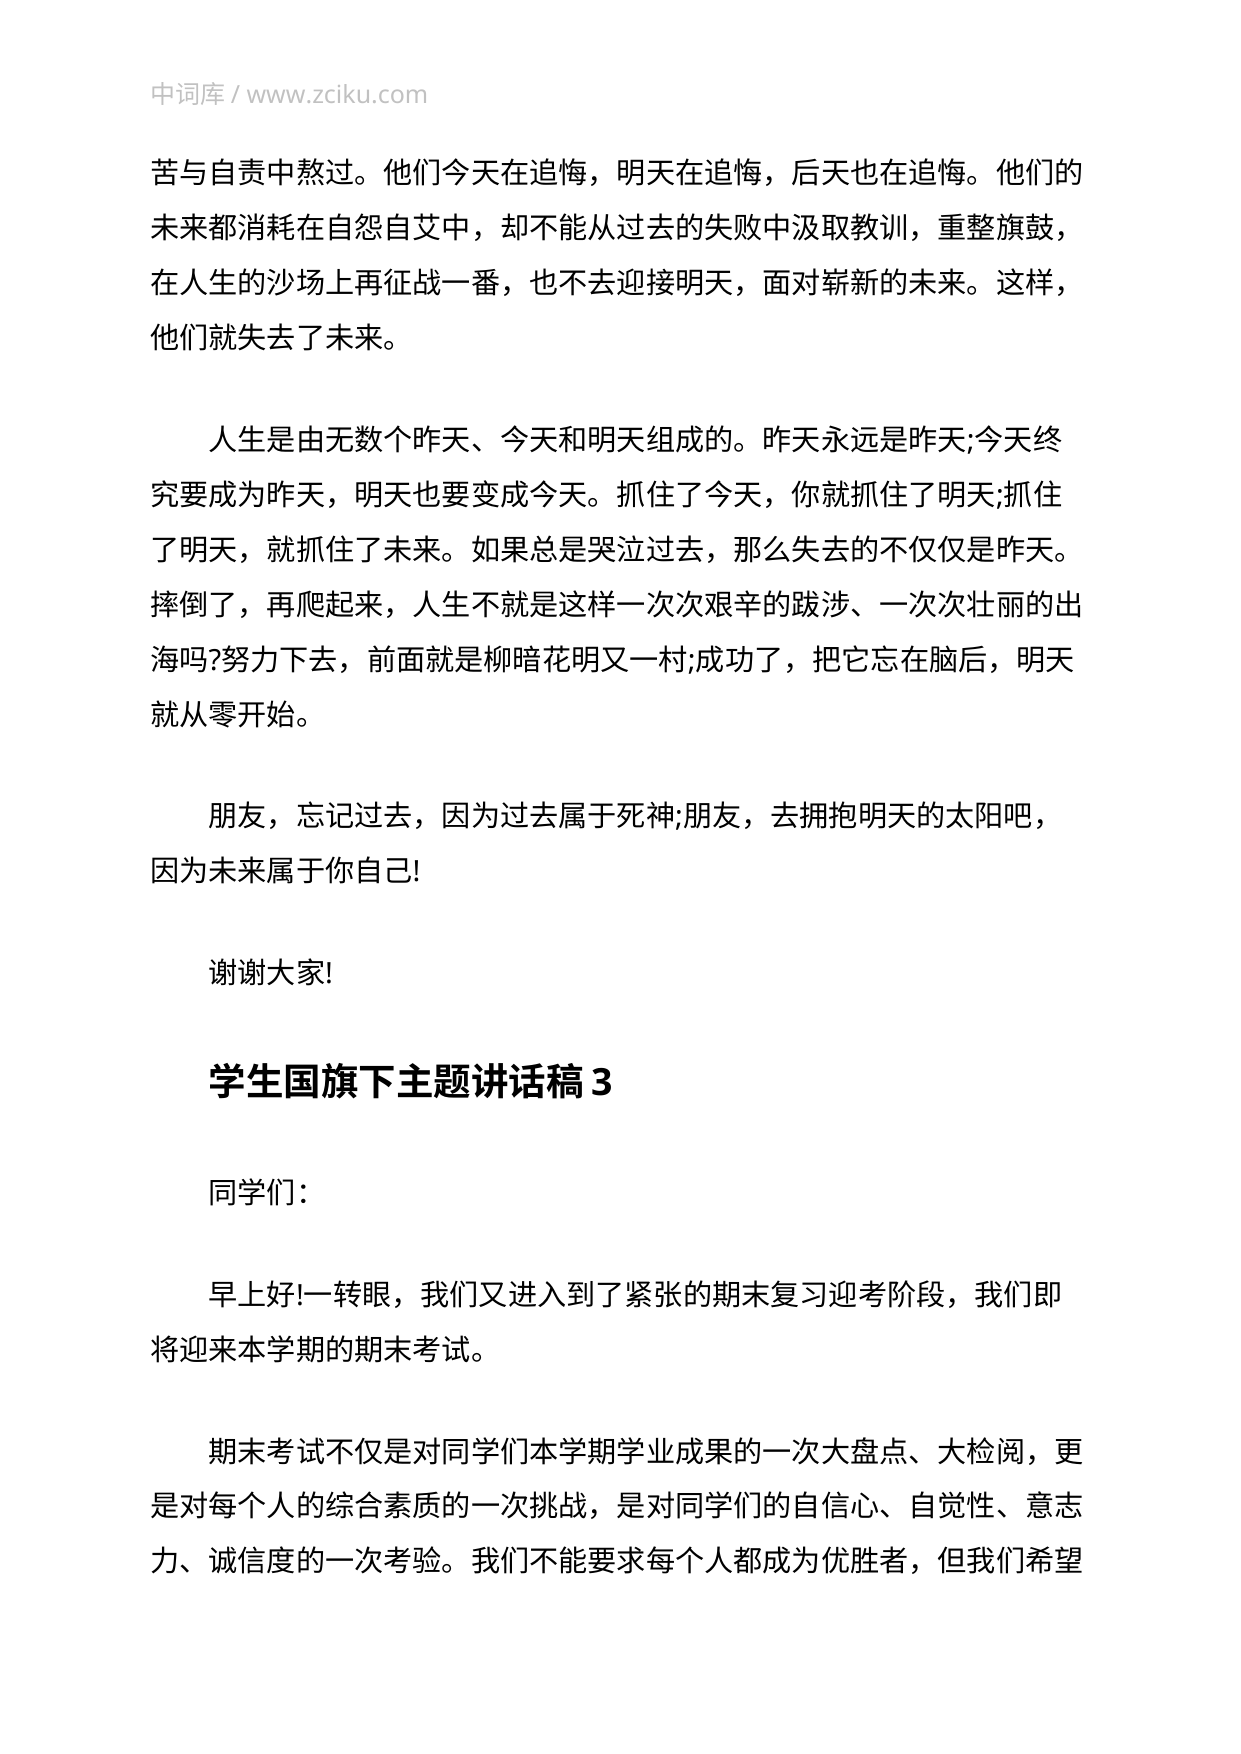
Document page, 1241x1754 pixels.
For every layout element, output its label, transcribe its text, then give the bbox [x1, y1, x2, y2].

text 朋友，忘记过去，因为过去属于死神;朋友，去拥抱明天的太阳吧，因为未来属于你自己! [150, 793, 1090, 890]
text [150, 150, 1090, 357]
text 人生是由无数个昨天、今天和明天组成的。昨天永远是昨天;今天终究要成为昨天，明天也要变成今天。抓住了今天，你就抓住了明天;抓住了明天，就抓住了未来。如果总是哭泣过去，那么失去的不仅仅是昨天。摔倒了，再爬起来，人生不就是这样一次次艰辛的跋涉、一次次壮丽的出海吗?努力下去，前面就是柳暗花明又一村;成功了，把它忘在脑后，明天就从零开始。 [150, 416, 1090, 733]
text 学生国旗下主题讲话稿3 [150, 1052, 1090, 1106]
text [150, 1428, 1090, 1580]
text 谢谢大家! [150, 950, 1090, 992]
text 同学们： [150, 1169, 1090, 1212]
text 早上好!一转眼，我们又进入到了紧张的期末复习迎考阶段，我们即将迎来本学期的期末考试。 [150, 1271, 1090, 1369]
